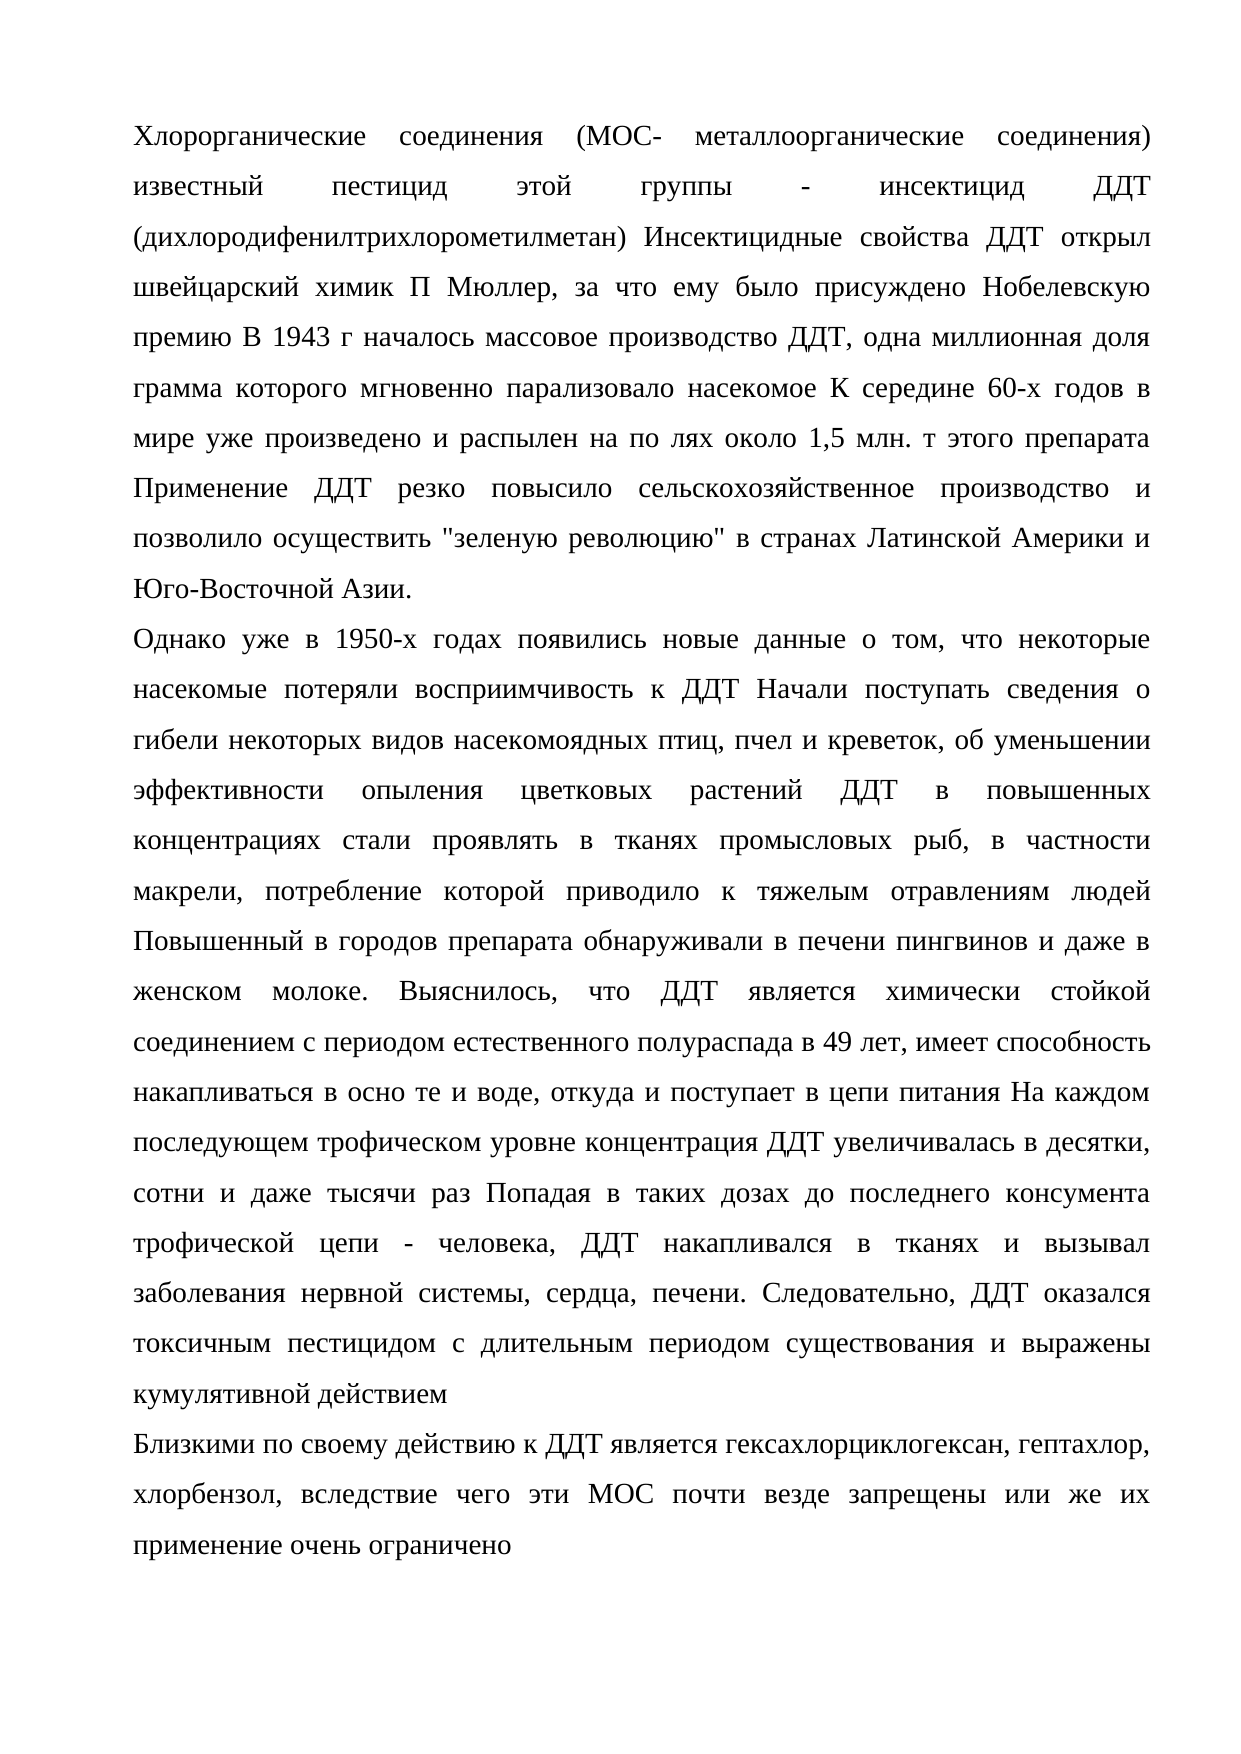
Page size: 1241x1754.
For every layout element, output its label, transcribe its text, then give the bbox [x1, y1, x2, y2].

text Близкими по своему действию к ДДТ является гексахлорциклогексан, гептахлор, хлорбензол, вследствие чего эти МОС почти везде запрещены или же их применение очень ограничено [133, 1426, 1152, 1560]
text Однако уже в 1950-х годах появились новые данные о том, что некоторые насекомые потеряли восприимчивость к ДДТ Начали поступать сведения о гибели некоторых видов насекомоядных птиц, пчел и креветок, об уменьшении эффективности опыления цветковых растений ДДТ в повышенных концентрациях стали проявлять в тканях промысловых рыб, в частности макрели, потребление которой приводило к тяжелым отравлениям людей Повышенный в городов препарата обнаруживали в печени пингвинов и даже в женском молоке. Выяснилось, что ДДТ является химически стойкой соединением с периодом естественного полураспада в 49 лет, имеет способность накапливаться в осно те и воде, откуда и поступает в цепи питания На каждом последующем трофическом уровне концентрация ДДТ увеличивалась в десятки, сотни и даже тысячи раз Попадая в таких дозах до последнего консумента трофической цепи - человека, ДДТ накапливался в тканях и вызывал заболевания нервной системы, сердца, печени. Следовательно, ДДТ оказался токсичным пестицидом с длительным периодом существования и выражены кумулятивной действием [133, 621, 1152, 1409]
text Хлорорганические соединения (МОС- металлоорганические соединения) известный пестицид этой группы - инсектицид ДДТ (дихлородифенилтрихлорометилметан) Инсектицидные свойства ДДТ открыл швейцарский химик П Мюллер, за что ему было присуждено Нобелевскую премию В 1943 г началось массовое производство ДДТ, одна миллионная доля грамма которого мгновенно парализовало насекомое К середине 60-х годов в мире уже произведено и распылен на по лях около 1,5 млн. т этого препарата Применение ДДТ резко повысило сельскохозяйственное производство и позволило осуществить "зеленую революцию" в странах Латинской Америки и Юго-Восточной Азии. [133, 118, 1152, 604]
